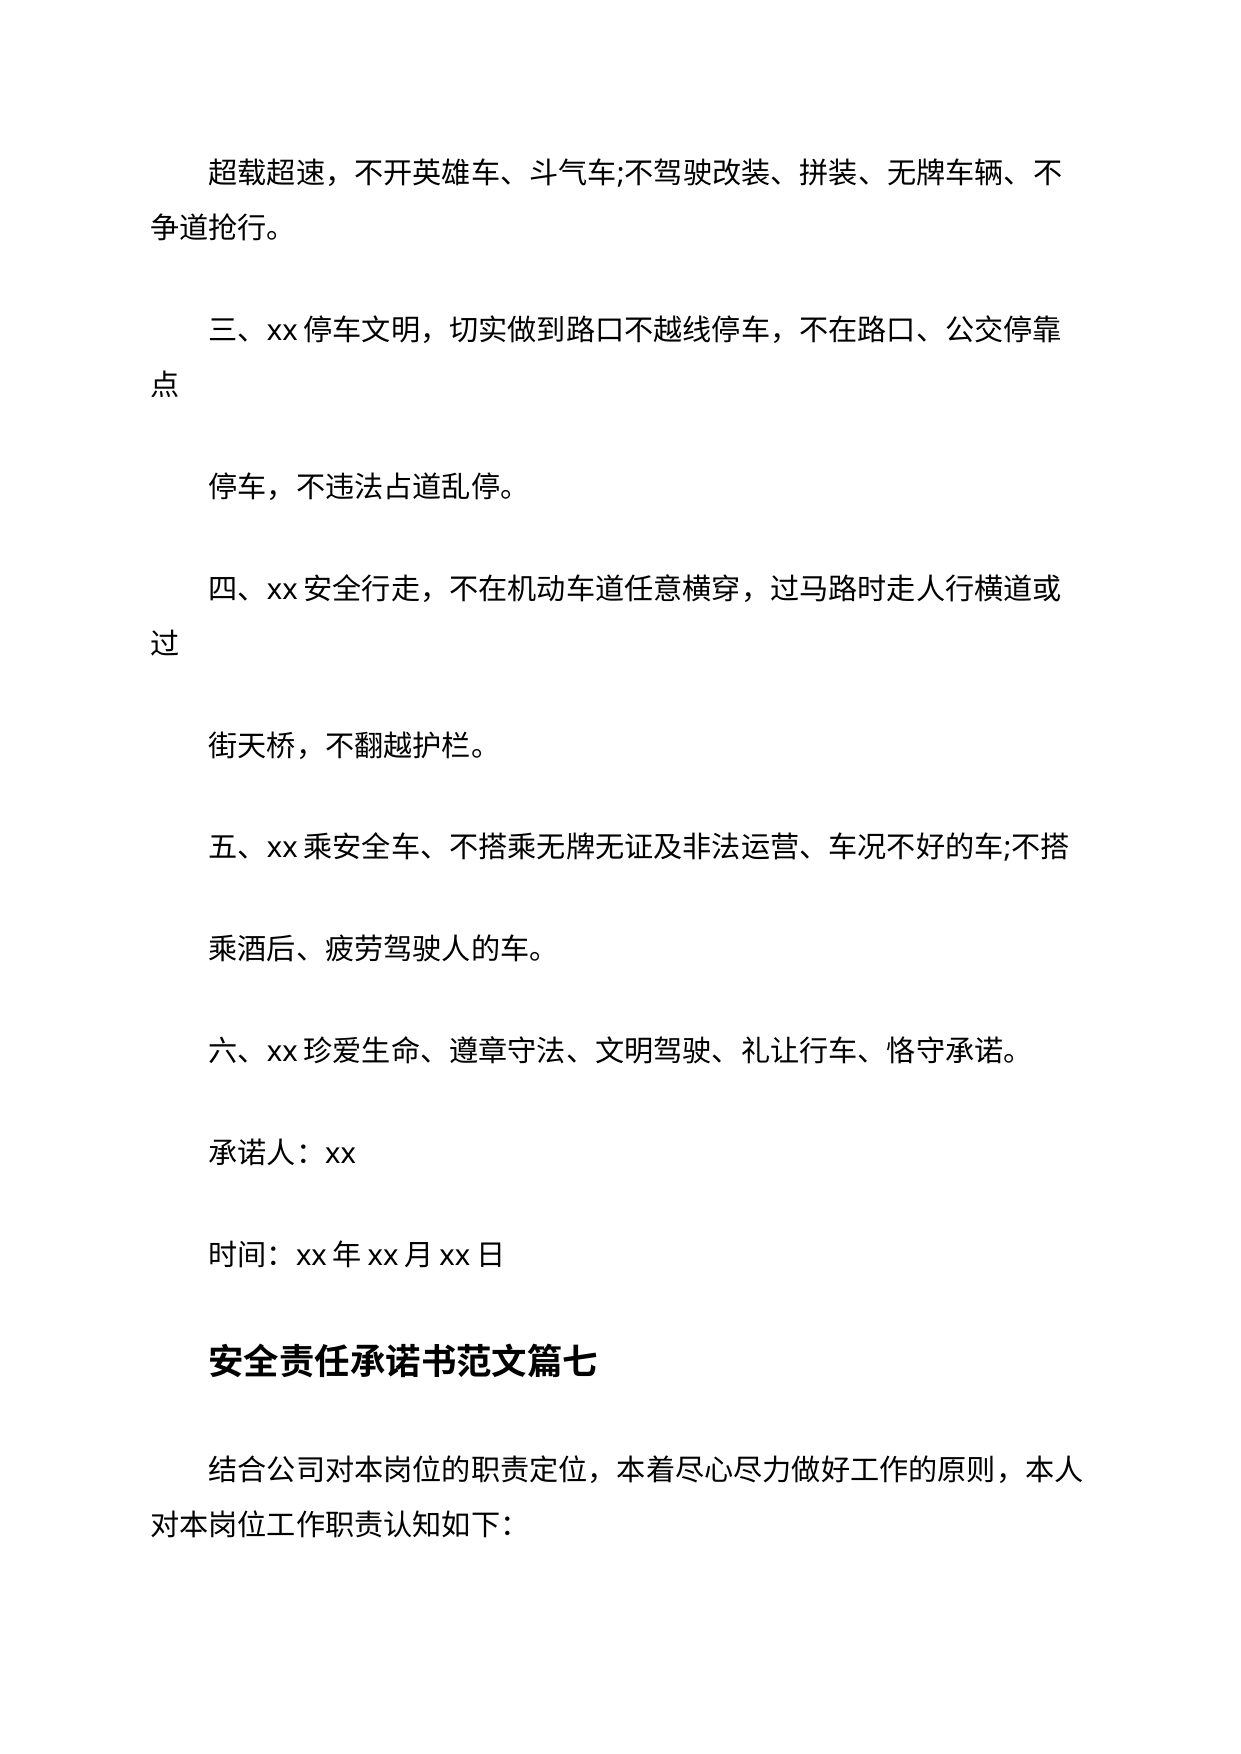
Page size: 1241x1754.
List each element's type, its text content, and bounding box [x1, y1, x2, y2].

text 三、xx停车文明，切实做到路口不越线停车，不在路口、公交停靠点 [150, 307, 1090, 404]
text 时间：xx年xx月xx日 [150, 1232, 1090, 1274]
text 承诺人：xx [150, 1129, 1090, 1172]
text 安全责任承诺书范文篇七 [150, 1333, 1090, 1385]
text 六、xx珍爱生命、遵章守法、文明驾驶、礼让行车、恪守承诺。 [150, 1028, 1090, 1070]
text 街天桥，不翻越护栏。 [150, 722, 1090, 764]
text 超载超速，不开英雄车、斗气车;不驾驶改装、拼装、无牌车辆、不争道抢行。 [150, 150, 1090, 247]
text 五、xx乘安全车、不搭乘无牌无证及非法运营、车况不好的车;不搭 [150, 824, 1090, 866]
text 乘酒后、疲劳驾驶人的车。 [150, 926, 1090, 968]
text 四、xx安全行走，不在机动车道任意横穿，过马路时走人行横道或过 [150, 565, 1090, 663]
text 结合公司对本岗位的职责定位，本着尽心尽力做好工作的原则，本人对本岗位工作职责认知如下： [150, 1447, 1090, 1544]
text 停车，不违法占道乱停。 [150, 463, 1090, 506]
